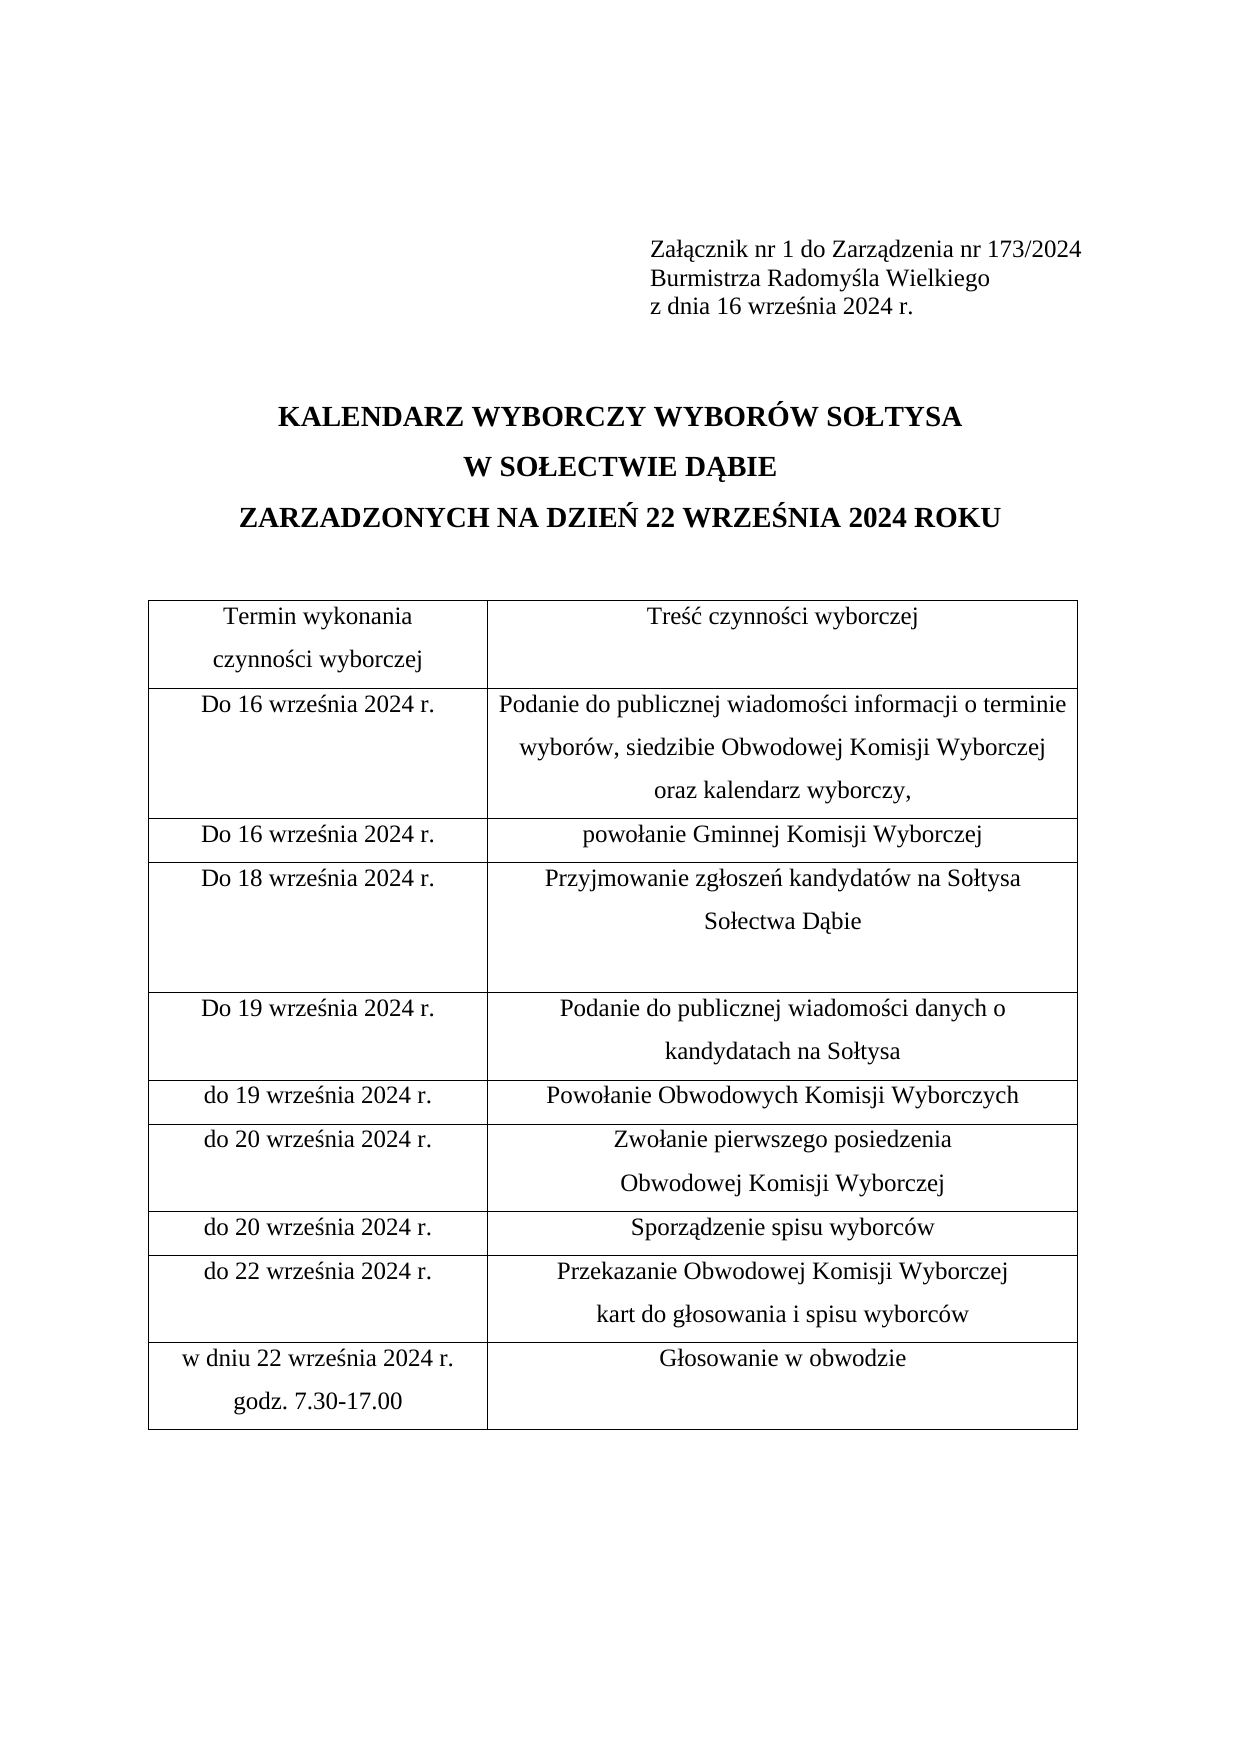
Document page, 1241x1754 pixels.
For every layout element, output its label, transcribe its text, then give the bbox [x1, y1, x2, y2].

table_header Termin wykonania czynności wyborczej [149, 601, 487, 688]
table_cell Do 19 września 2024 r. [149, 993, 487, 1079]
table_cell Zwołanie pierwszego posiedzenia Obwodowej Komisji Wyborczej [488, 1125, 1077, 1211]
table_cell do 20 września 2024 r. [149, 1125, 487, 1211]
text Załącznik nr 1 do Zarządzenia nr 173/2024 [650, 234, 1093, 263]
table_cell Do 18 września 2024 r. [149, 863, 487, 992]
table_cell Sporządzenie spisu wyborców [488, 1212, 1077, 1255]
table_cell do 19 września 2024 r. [149, 1081, 487, 1123]
table_cell Podanie do publicznej wiadomości danych o kandydatach na Sołtysa [488, 993, 1077, 1079]
table_cell Przyjmowanie zgłoszeń kandydatów na Sołtysa Sołectwa Dąbie [488, 863, 1077, 992]
table_cell powołanie Gminnej Komisji Wyborczej [488, 819, 1077, 862]
table_cell Przekazanie Obwodowej Komisji Wyborczej kart do głosowania i spisu wyborców [488, 1256, 1077, 1342]
text KALENDARZ WYBORCZY WYBORÓW SOŁTYSA [148, 399, 1093, 433]
table_cell Do 16 września 2024 r. [149, 819, 487, 862]
table_cell do 20 września 2024 r. [149, 1212, 487, 1255]
text ZARZADZONYCH NA DZIEŃ 22 WRZEŚNIA 2024 ROKU [148, 500, 1093, 533]
text W SOŁECTWIE DĄBIE [148, 449, 1093, 483]
table_header Treść czynności wyborczej [488, 601, 1077, 688]
table_cell Głosowanie w obwodzie [488, 1343, 1077, 1429]
table_cell do 22 września 2024 r. [149, 1256, 487, 1342]
table_cell Powołanie Obwodowych Komisji Wyborczych [488, 1081, 1077, 1123]
table_cell Podanie do publicznej wiadomości informacji o terminie wyborów, siedzibie Obwodowej Komisji Wyborczej oraz kalendarz wyborczy, [488, 689, 1077, 818]
text Burmistrza Radomyśla Wielkiego [650, 263, 1093, 291]
table_cell w dniu 22 września 2024 r. godz. 7.30-17.00 [149, 1343, 487, 1429]
table_cell Do 16 września 2024 r. [149, 689, 487, 818]
text z dnia 16 września 2024 r. [650, 291, 1093, 320]
